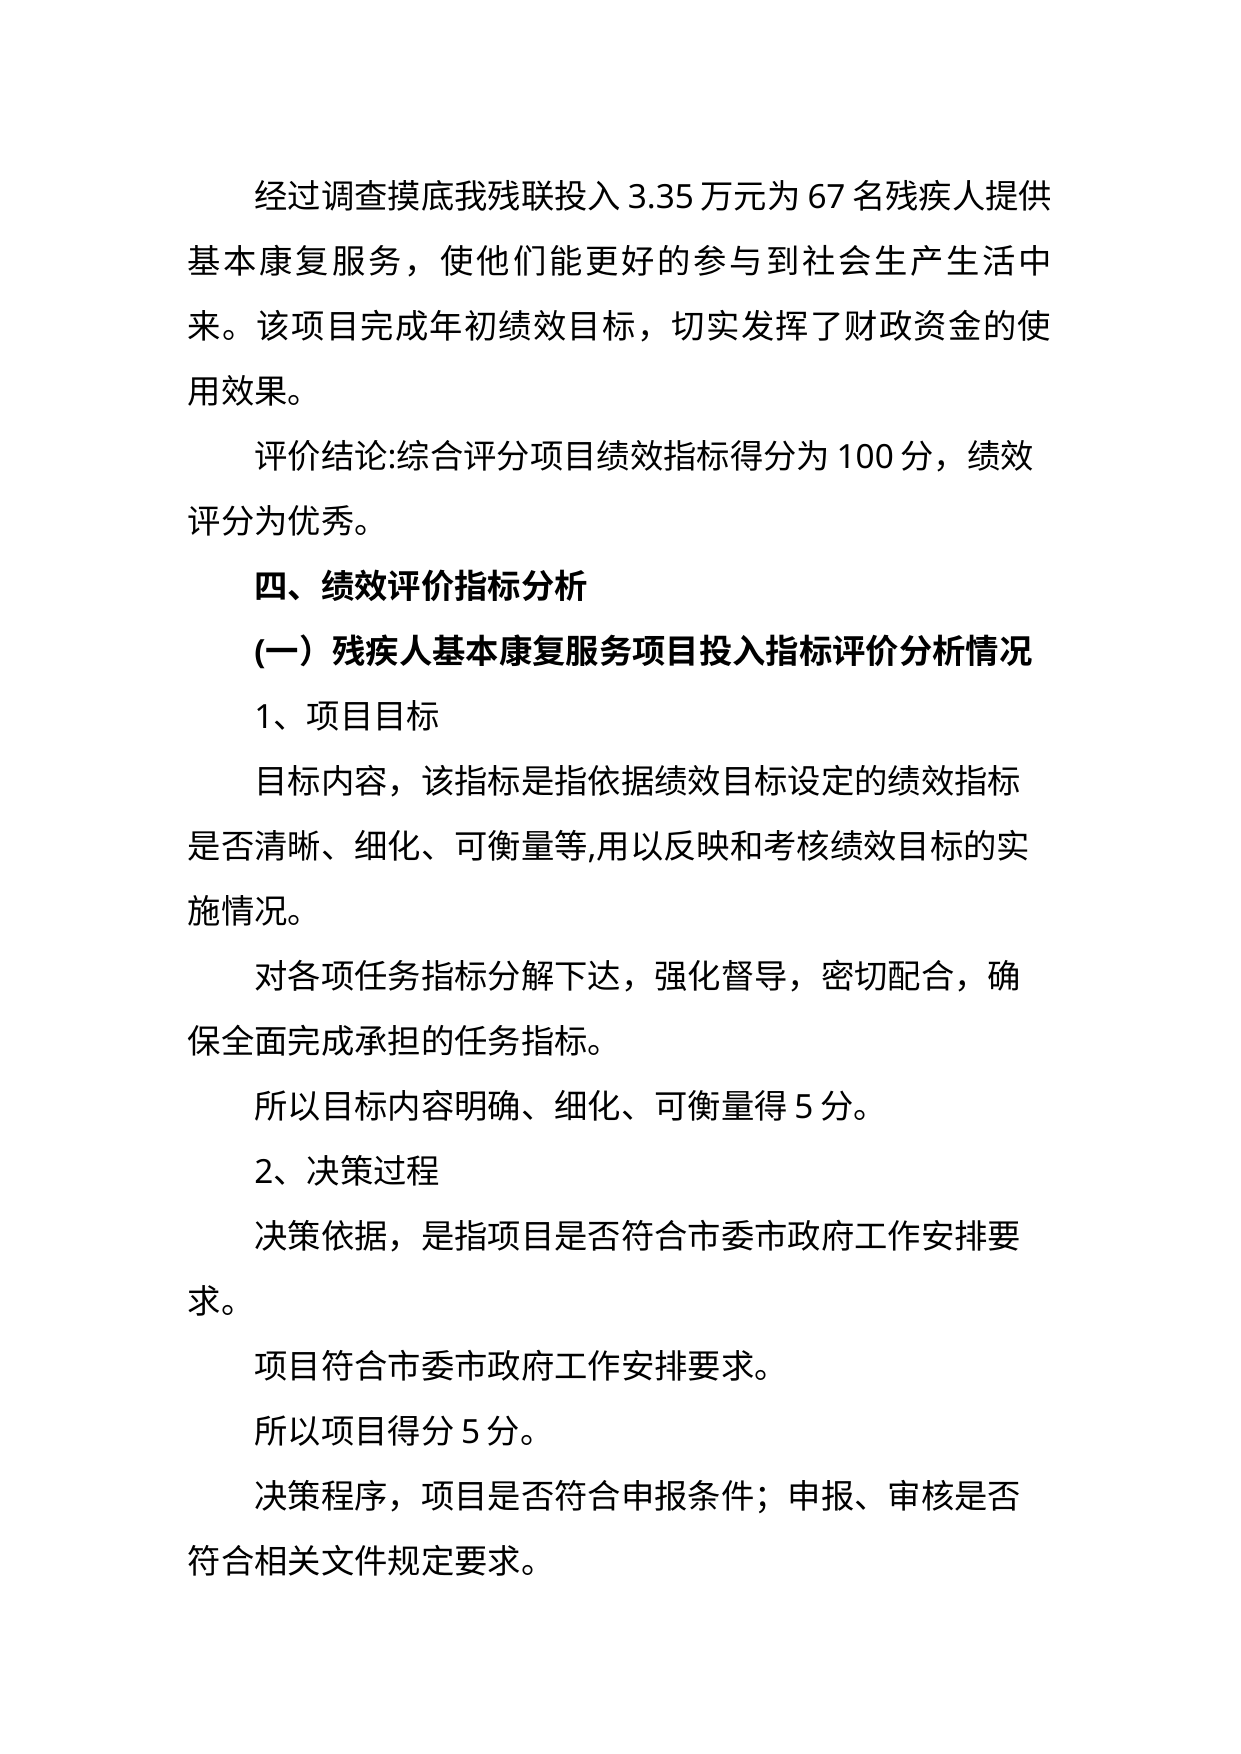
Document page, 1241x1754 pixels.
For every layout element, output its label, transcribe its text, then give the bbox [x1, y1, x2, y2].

text 项目符合市委市政府工作安排要求。 [187, 1332, 1053, 1397]
text 评分为优秀。 [187, 487, 1053, 552]
text 四、绩效评价指标分析 [187, 552, 1053, 617]
text 所以目标内容明确、细化、可衡量得5分。 [187, 1072, 1053, 1137]
text 1、项目目标 [187, 682, 1053, 747]
text 评价结论:综合评分项目绩效指标得分为100分，绩效 [187, 422, 1053, 487]
text (一）残疾人基本康复服务项目投入指标评价分析情况 [187, 617, 1053, 682]
text 目标内容，该指标是指依据绩效目标设定的绩效指标是否清晰、细化、可衡量等,用以反映和考核绩效目标的实施情况。 [187, 747, 1053, 942]
text 对各项任务指标分解下达，强化督导，密切配合，确保全面完成承担的任务指标。 [187, 942, 1053, 1072]
text 决策依据，是指项目是否符合市委市政府工作安排要求。 [187, 1202, 1053, 1332]
text 2、决策过程 [187, 1137, 1053, 1202]
text 经过调查摸底我残联投入3.35万元为67名残疾人提供基本康复服务，使他们能更好的参与到社会生产生活中来。该项目完成年初绩效目标，切实发挥了财政资金的使用效果。 [187, 162, 1053, 422]
text 所以项目得分5分。 [187, 1397, 1053, 1462]
text 决策程序，项目是否符合申报条件；申报、审核是否符合相关文件规定要求。 [187, 1462, 1053, 1592]
